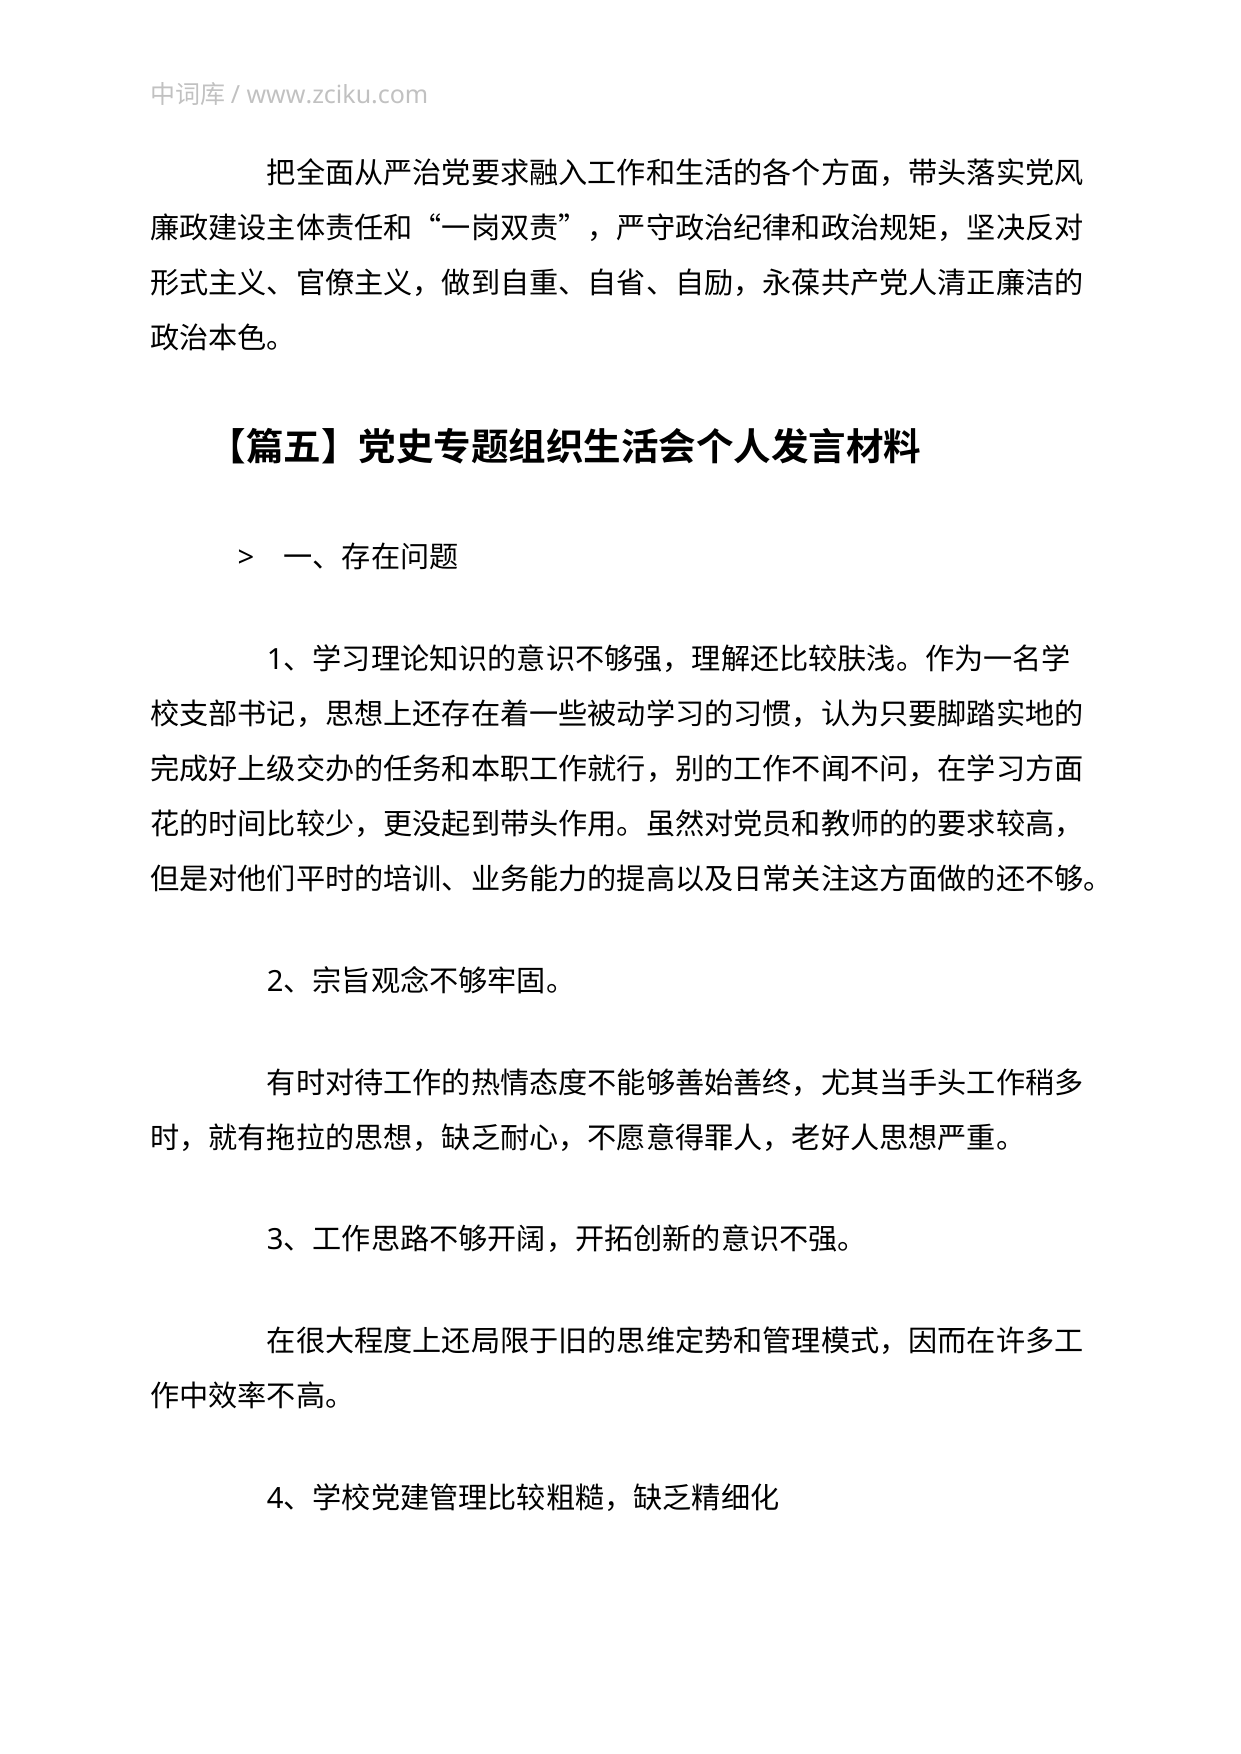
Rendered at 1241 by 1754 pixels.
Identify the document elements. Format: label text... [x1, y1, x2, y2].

text 1、学习理论知识的意识不够强，理解还比较肤浅。作为一名学校支部书记，思想上还存在着一些被动学习的习惯，认为只要脚踏实地的完成好上级交办的任务和本职工作就行，别的工作不闻不问，在学习方面花的时间比较少，更没起到带头作用。虽然对党员和教师的的要求较高，但是对他们平时的培训、业务能力的提高以及日常关注这方面做的还不够。 [150, 636, 1090, 898]
text 有时对待工作的热情态度不能够善始善终，尤其当手头工作稍多时，就有拖拉的思想，缺乏耐心，不愿意得罪人，老好人思想严重。 [150, 1059, 1090, 1156]
text 2、宗旨观念不够牢固。 [150, 957, 1090, 1000]
text 4、学校党建管理比较粗糙，缺乏精细化 [150, 1474, 1090, 1517]
text 在很大程度上还局限于旧的思维定势和管理模式，因而在许多工作中效率不高。 [150, 1318, 1090, 1415]
text 【篇五】党史专题组织生活会个人发言材料 [150, 416, 1090, 471]
text 3、工作思路不够开阔，开拓创新的意识不强。 [150, 1216, 1090, 1258]
text > 一、存在问题 [150, 534, 1090, 576]
text 把全面从严治党要求融入工作和生活的各个方面，带头落实党风廉政建设主体责任和“一岗双责”，严守政治纪律和政治规矩，坚决反对形式主义、官僚主义，做到自重、自省、自励，永葆共产党人清正廉洁的政治本色。 [150, 150, 1090, 357]
